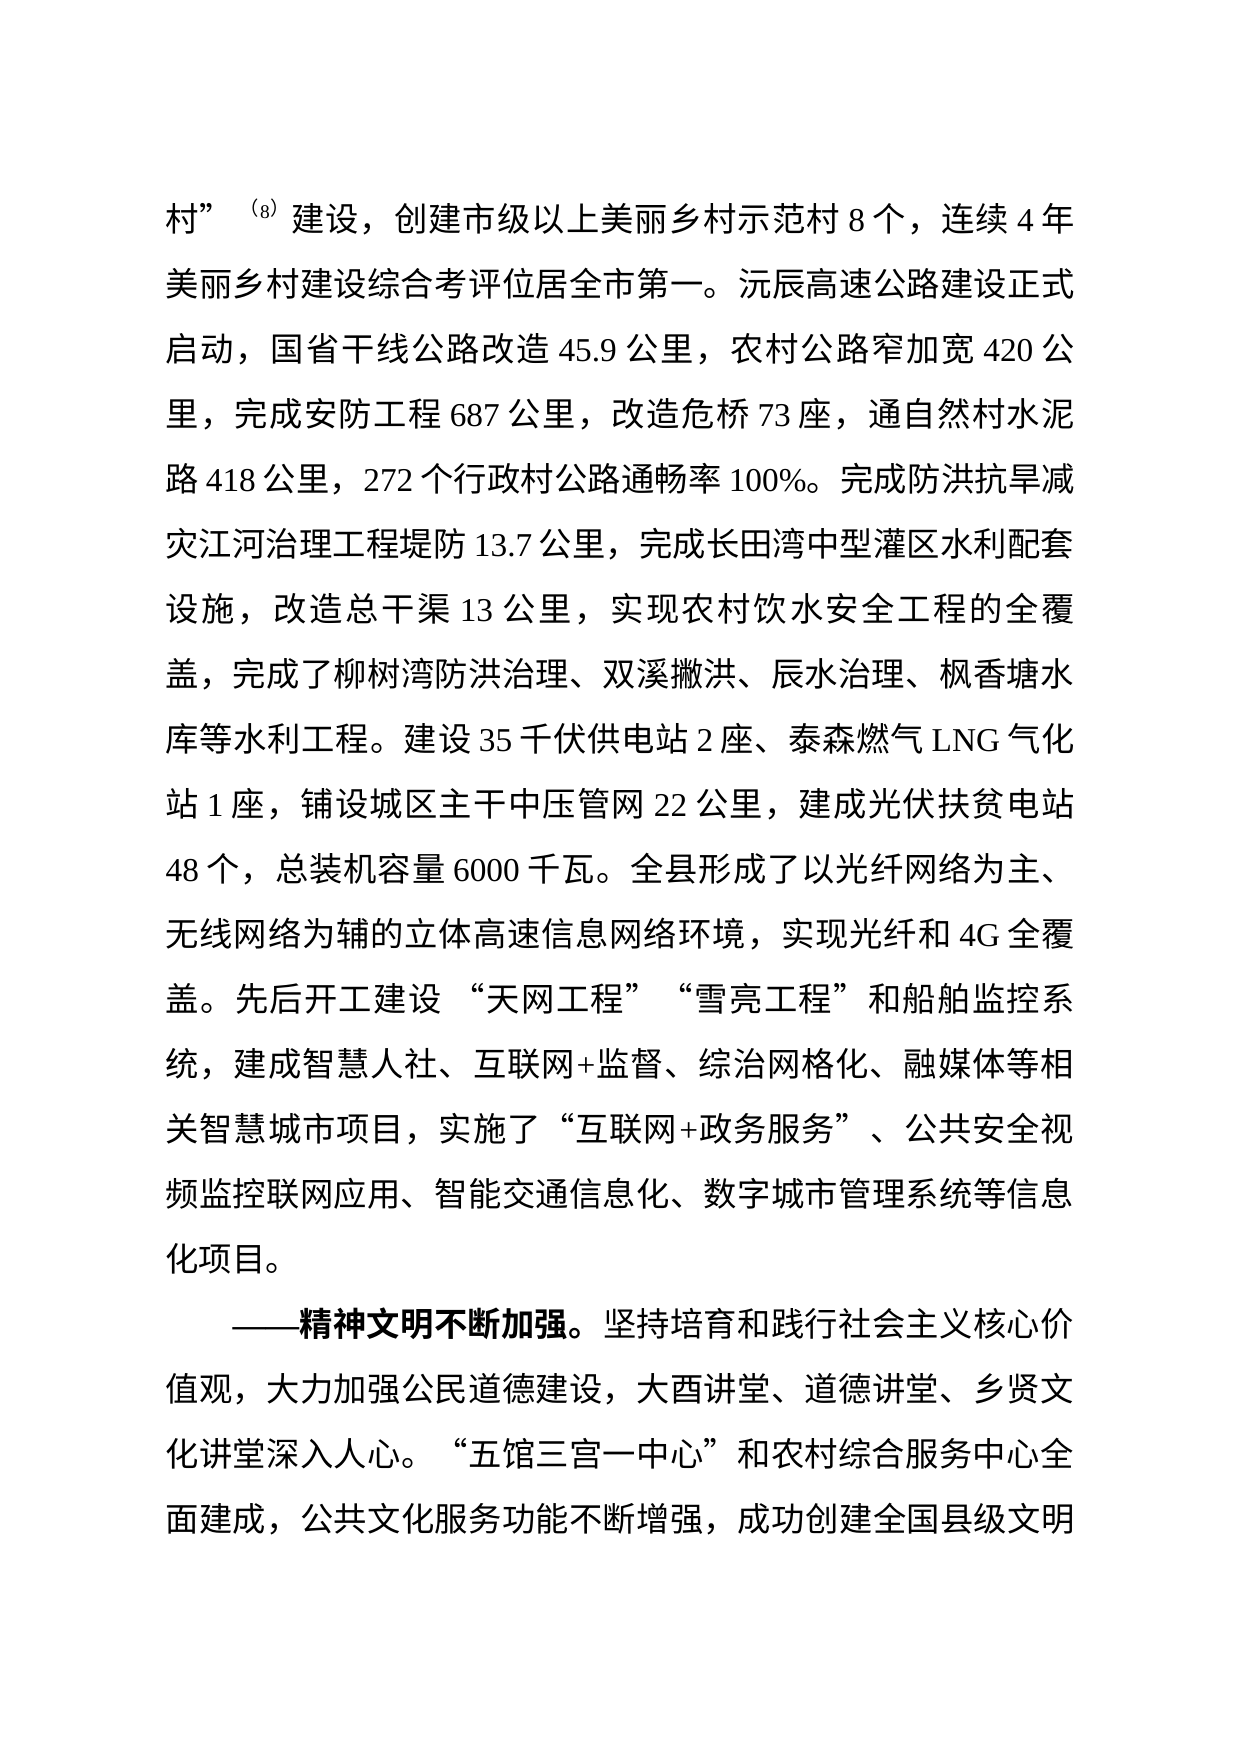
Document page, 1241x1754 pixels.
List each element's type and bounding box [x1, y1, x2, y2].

text [165, 184, 1075, 1289]
text [165, 1289, 1075, 1549]
